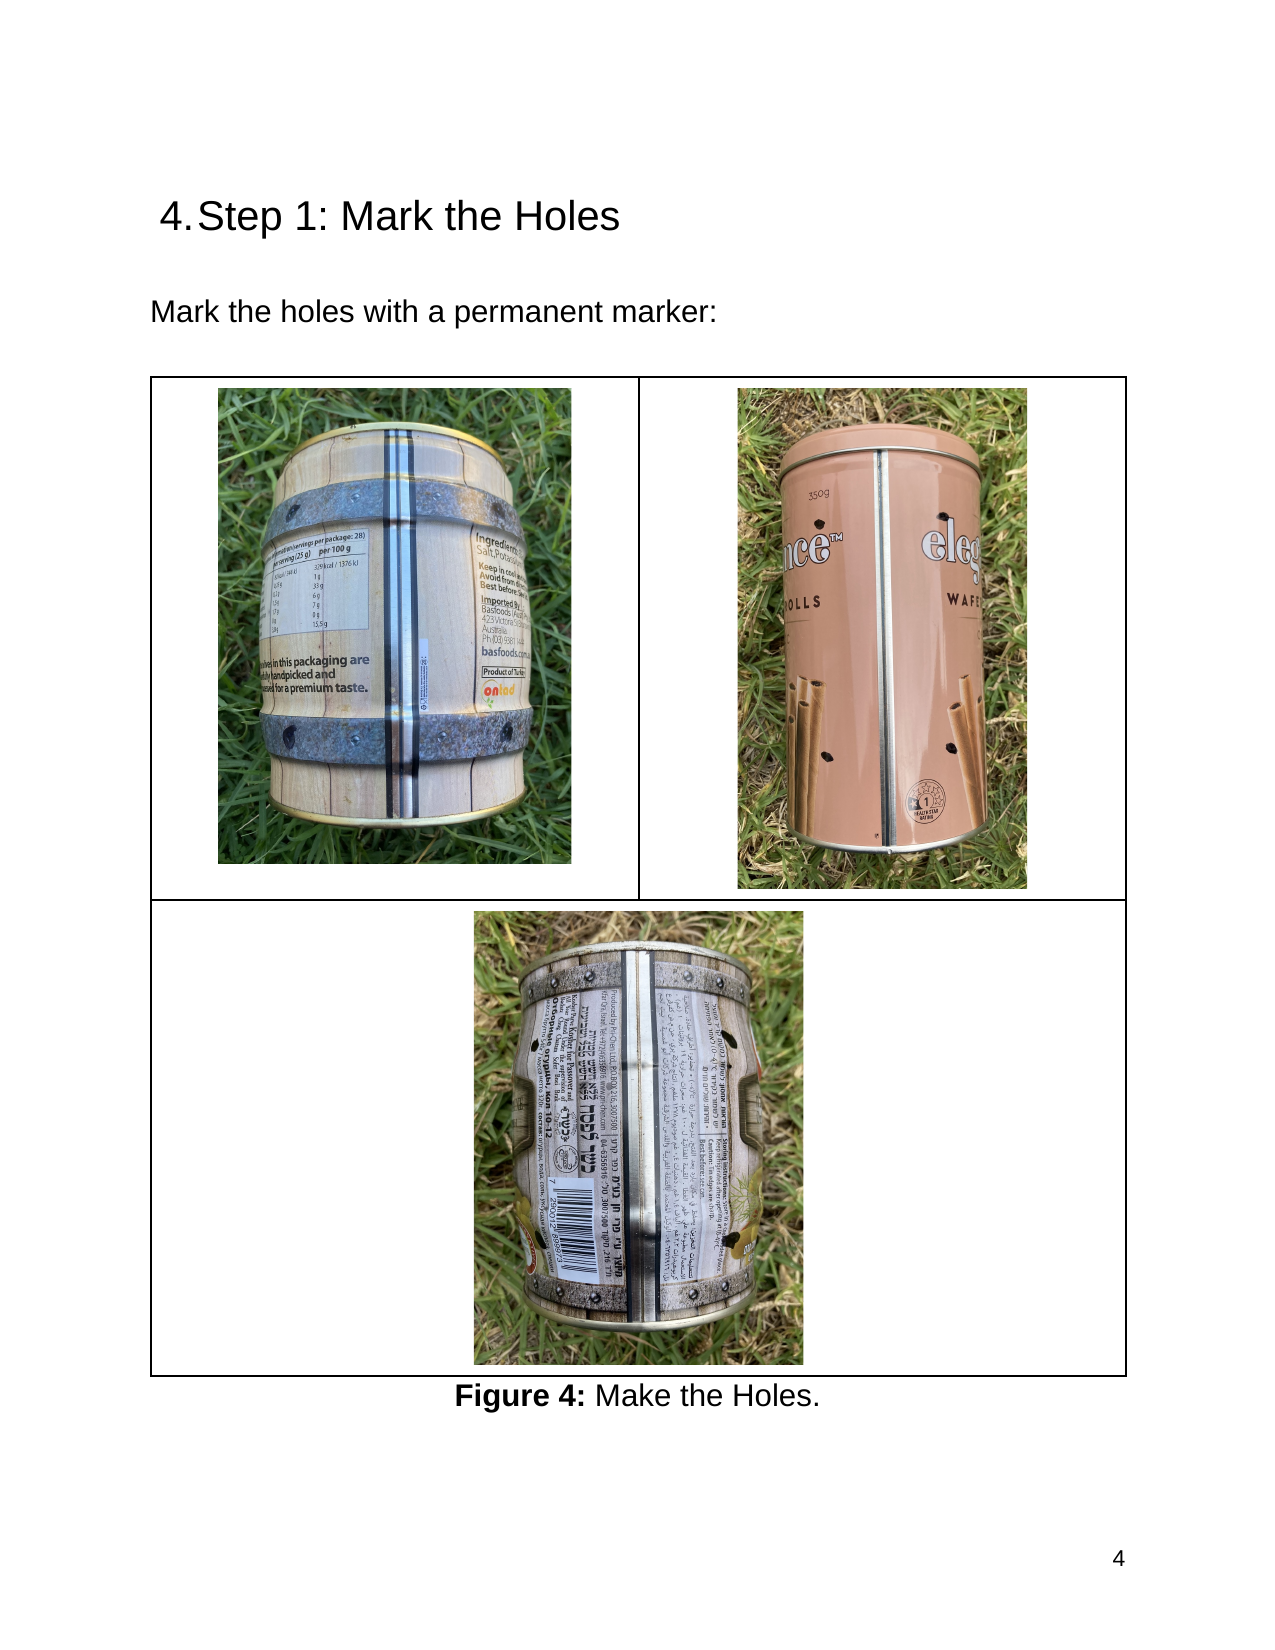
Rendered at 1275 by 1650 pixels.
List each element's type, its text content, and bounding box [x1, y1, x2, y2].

picture [737, 388, 1028, 889]
text Figure 4: Make the Holes. [150, 1377, 1125, 1413]
table_header [152, 378, 638, 899]
table_header [640, 378, 1125, 899]
text Mark the holes with a permanent marker: [150, 293, 1125, 329]
picture [218, 388, 572, 864]
picture [473, 911, 804, 1365]
table_cell [152, 901, 1125, 1375]
subtitle Step 1: Mark the Holes [159, 192, 1125, 239]
